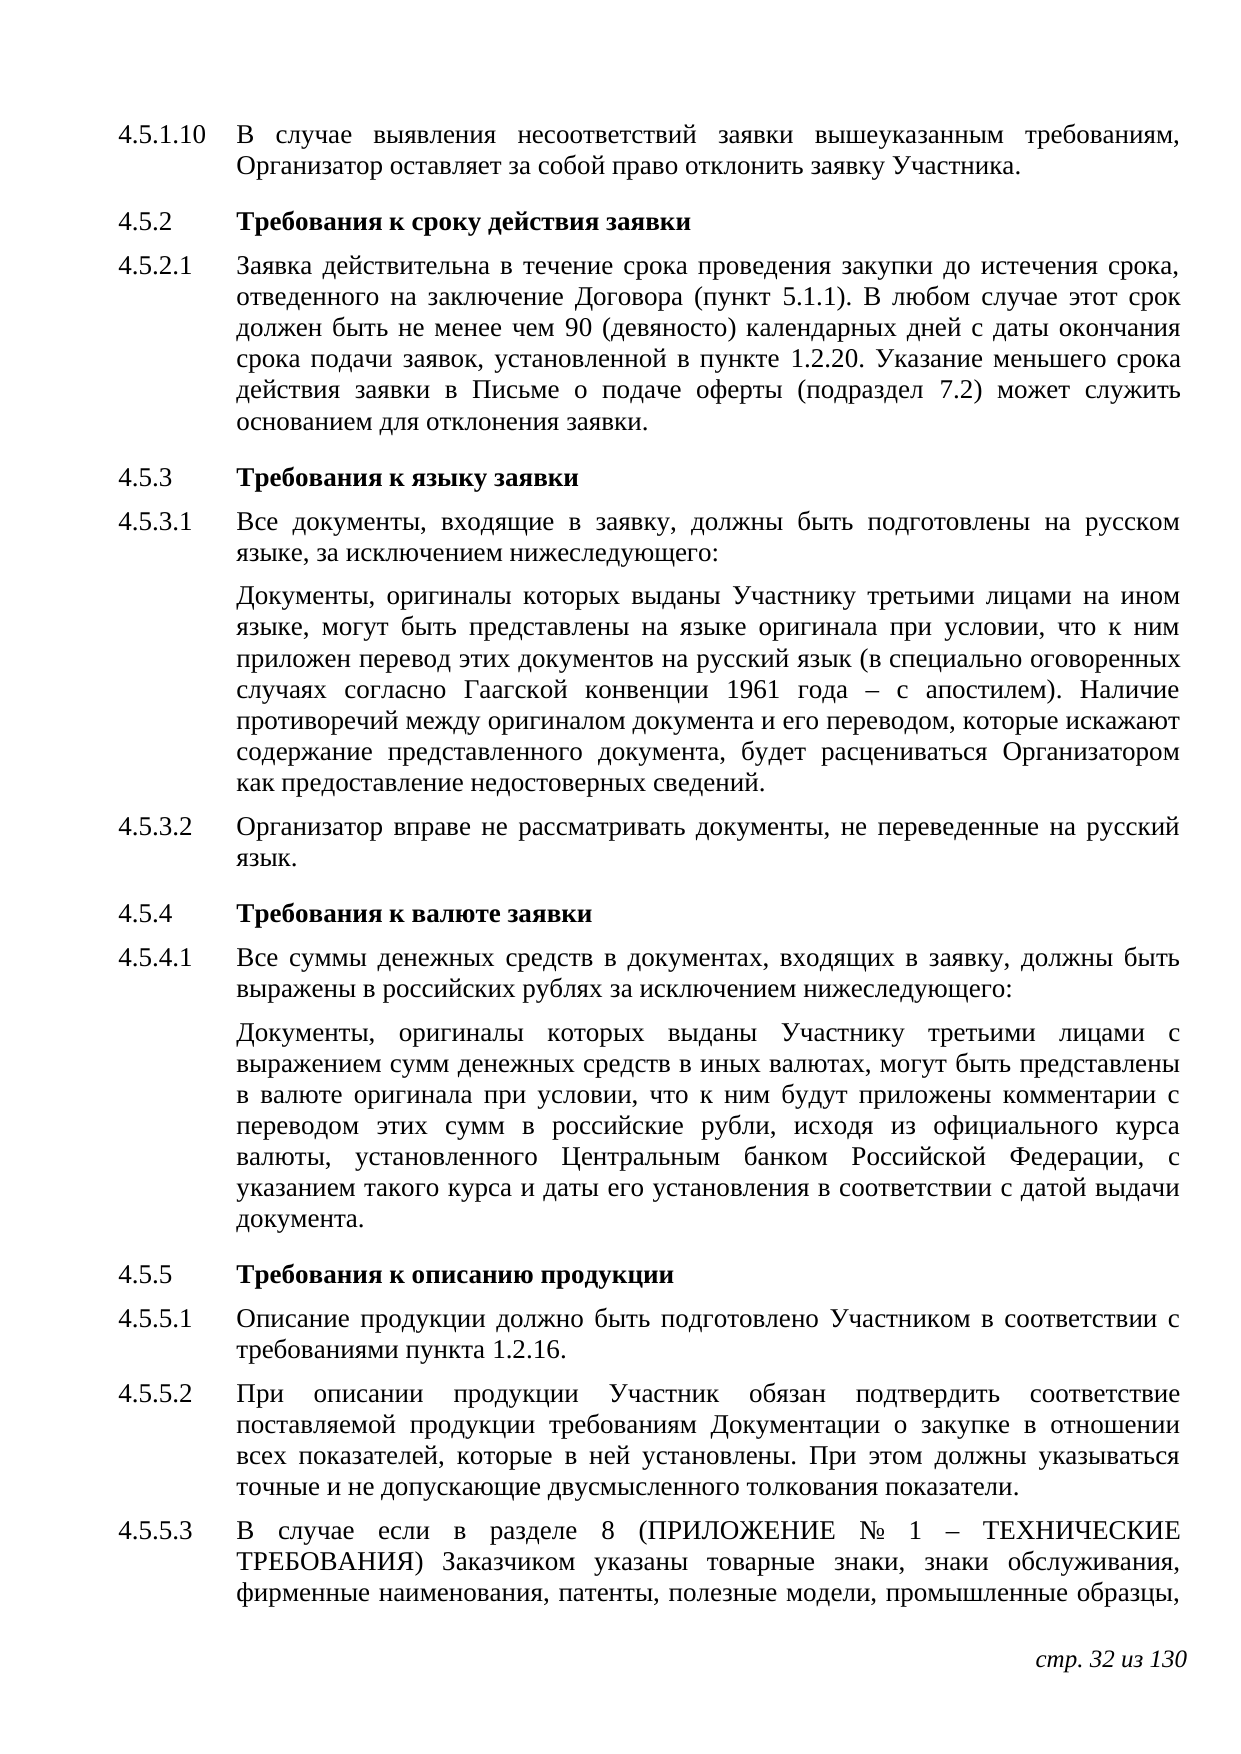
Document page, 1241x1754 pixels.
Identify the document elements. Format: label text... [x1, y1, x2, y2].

text Документы, оригиналы которых выданы Участнику третьими лицами с выражением сумм денежных средств в иных валютах, могут быть представлены в валюте оригинала при условии, что к ним будут приложены комментарии с переводом этих сумм в российские рубли, исходя из официального курса валюты, установленного Центральным банком Российской Федерации, с указанием такого курса и даты его установления в соответствии с датой выдачи документа. [236, 1016, 1181, 1234]
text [118, 1514, 1181, 1608]
list Все суммы денежных средств в документах, входящих в заявку, должны быть выражены в российских рублях за исключением нижеследующего: [118, 941, 1181, 1003]
text Заявка действительна в течение срока проведения закупки до истечения срока, отведенного на заключение Договора (пункт 5.1.1). В любом случае этот срок должен быть не менее чем 90 (девяносто) календарных дней с даты окончания срока подачи заявок, установленной в пункте 1.2.20. Указание меньшего срока действия заявки в Письме о подаче оферты (подраздел 7.2) может служить основанием для отклонения заявки. [118, 249, 1181, 436]
list Все документы, входящие в заявку, должны быть подготовлены на русском языке, за исключением нижеследующего: [118, 504, 1181, 567]
text Документы, оригиналы которых выданы Участнику третьими лицами на ином языке, могут быть представлены на языке оригинала при условии, что к ним приложен перевод этих документов на русский язык (в специально оговоренных случаях согласно Гаагской конвенции 1961 года – с апостилем). Наличие противоречий между оригиналом документа и его переводом, которые искажают содержание представленного документа, будет расцениваться Организатором как предоставление недостоверных сведений. [236, 579, 1181, 797]
text Требования к валюте заявки [118, 897, 1181, 928]
list В случае выявления несоответствий заявки вышеуказанным требованиям, Организатор оставляет за собой право отклонить заявку Участника. [118, 118, 1181, 180]
text Требования к описанию продукции [118, 1259, 1181, 1290]
text Требования к языку заявки [118, 461, 1181, 492]
list Организатор вправе не рассматривать документы, не переведенные на русский язык. [118, 810, 1181, 872]
text Требования к сроку действия заявки [118, 205, 1181, 237]
text При описании продукции Участник обязан подтвердить соответствие поставляемой продукции требованиям Документации о закупке в отношении всех показателей, которые в ней установлены. При этом должны указываться точные и не допускающие двусмысленного толкования показатели. [118, 1377, 1181, 1502]
text Описание продукции должно быть подготовлено Участником в соответствии с требованиями пункта 1.2.16. [118, 1302, 1181, 1364]
